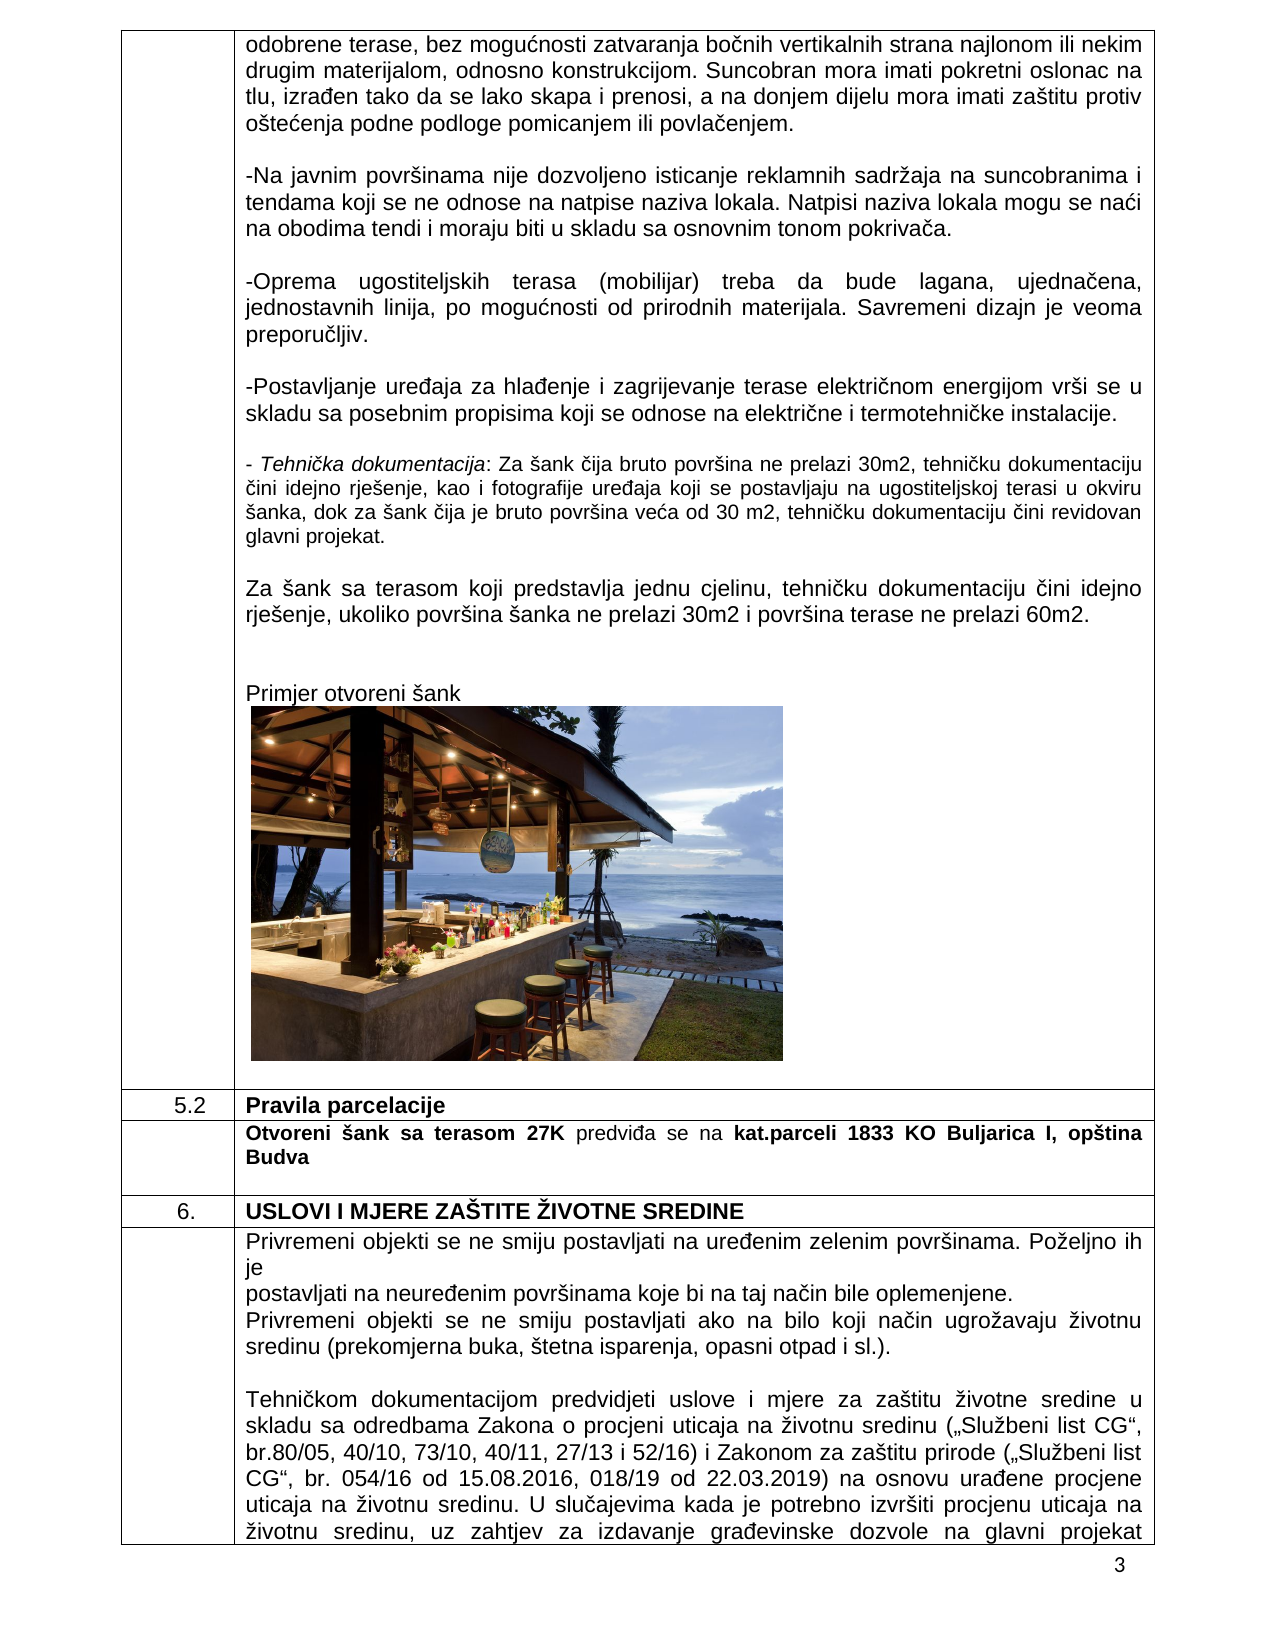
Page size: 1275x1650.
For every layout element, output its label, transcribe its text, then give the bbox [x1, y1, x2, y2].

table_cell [235, 31, 1154, 1089]
table_cell [122, 1121, 234, 1195]
table_cell USLOVI I MJERE ZAŠTITE ŽIVOTNE SREDINE [235, 1196, 1154, 1227]
table_cell [122, 31, 234, 1089]
picture [251, 706, 783, 1061]
table_cell 5.2 [122, 1090, 234, 1120]
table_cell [235, 1228, 1154, 1544]
table_cell Pravila parcelacije [235, 1090, 1154, 1120]
table_cell [122, 1228, 234, 1544]
table_cell Otvoreni šank sa terasom 27K predviđa se na kat.parceli 1833 KO Buljarica I, opština Budva [235, 1121, 1154, 1195]
table_cell 6. [122, 1196, 234, 1227]
